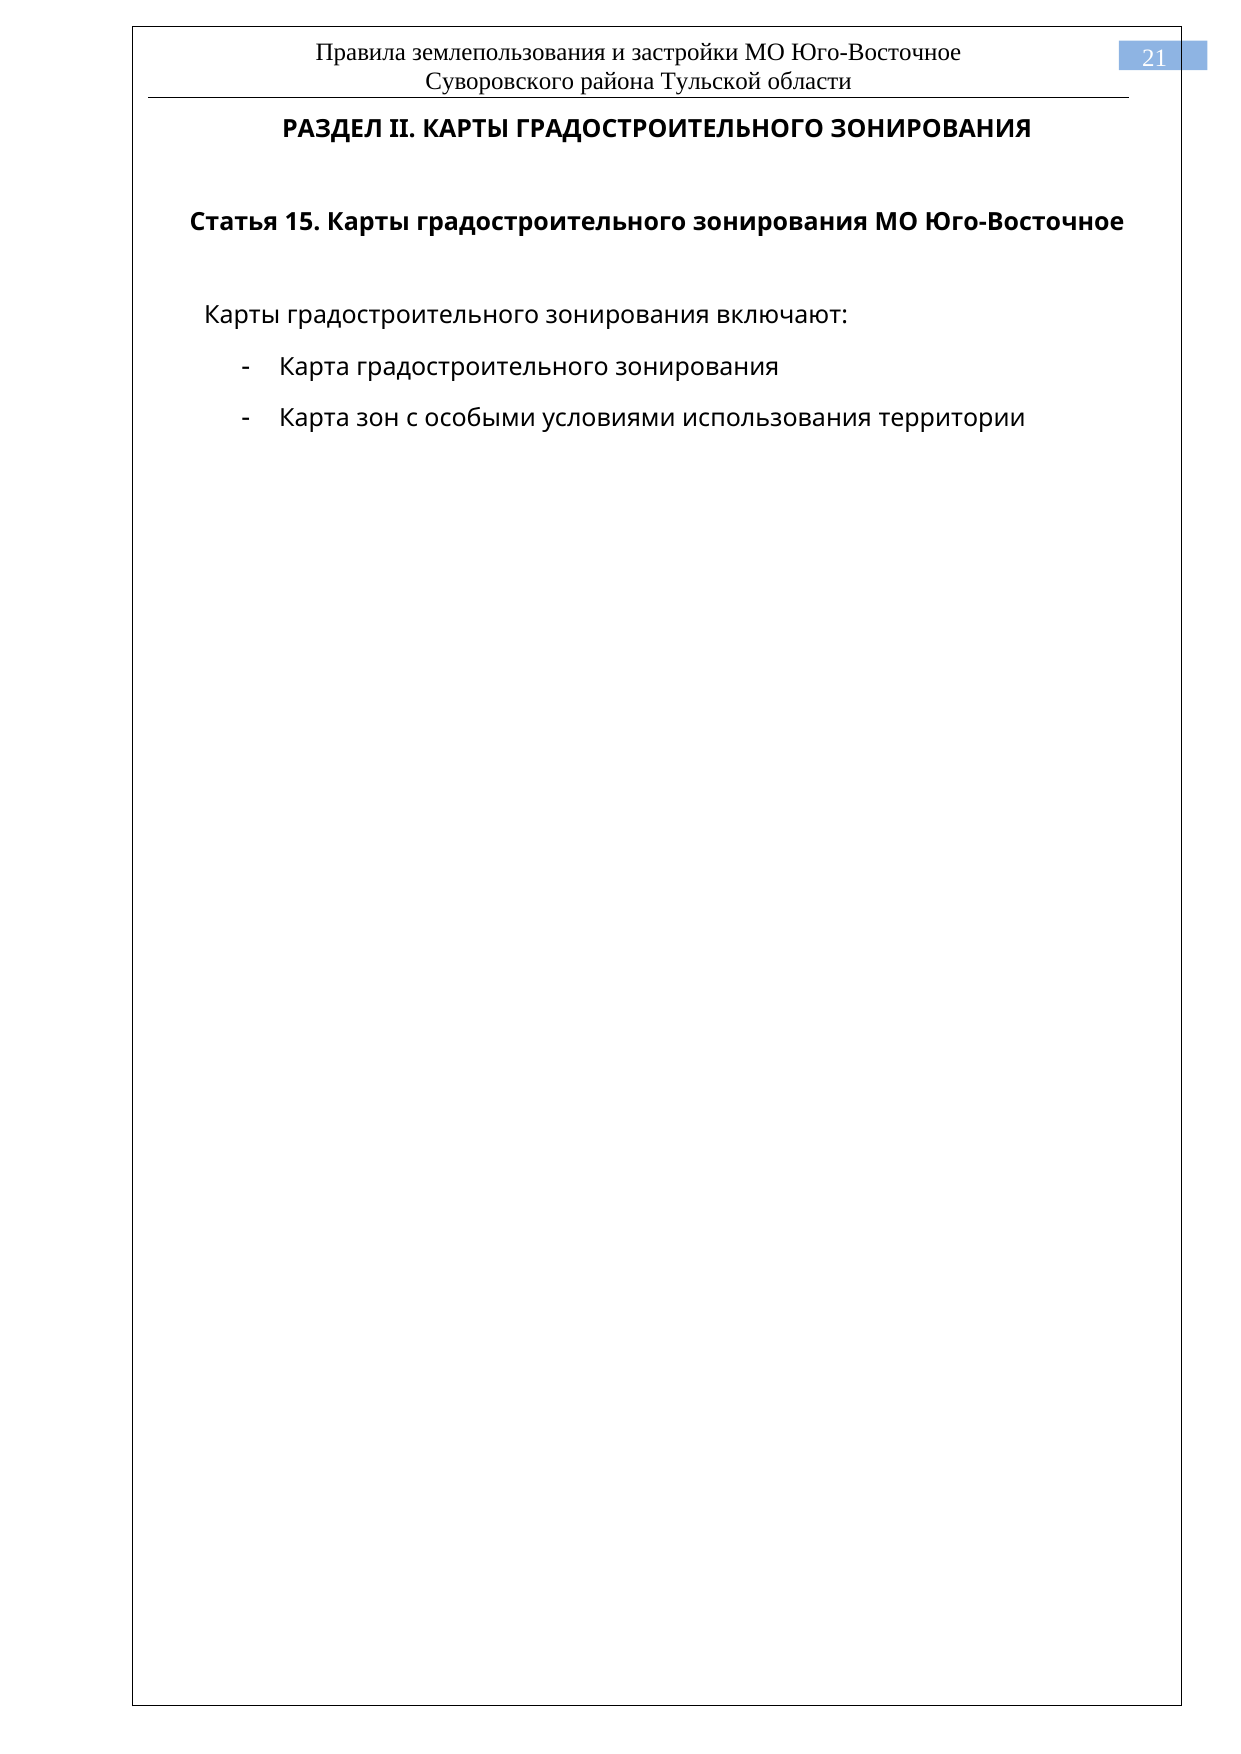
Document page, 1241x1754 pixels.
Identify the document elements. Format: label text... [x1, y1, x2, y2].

text Карты градостроительного зонирования включают: [148, 297, 1166, 331]
title Статья 15. Карты градостроительного зонирования МО Юго-Восточное [148, 203, 1166, 237]
list Карта зон с особыми условиями использования территории [241, 400, 1166, 434]
title РАЗДЕЛ II. КАРТЫ ГРАДОСТРОИТЕЛЬНОГО ЗОНИРОВАНИЯ [148, 110, 1166, 144]
list Карта градостроительного зонирования [241, 348, 1166, 382]
